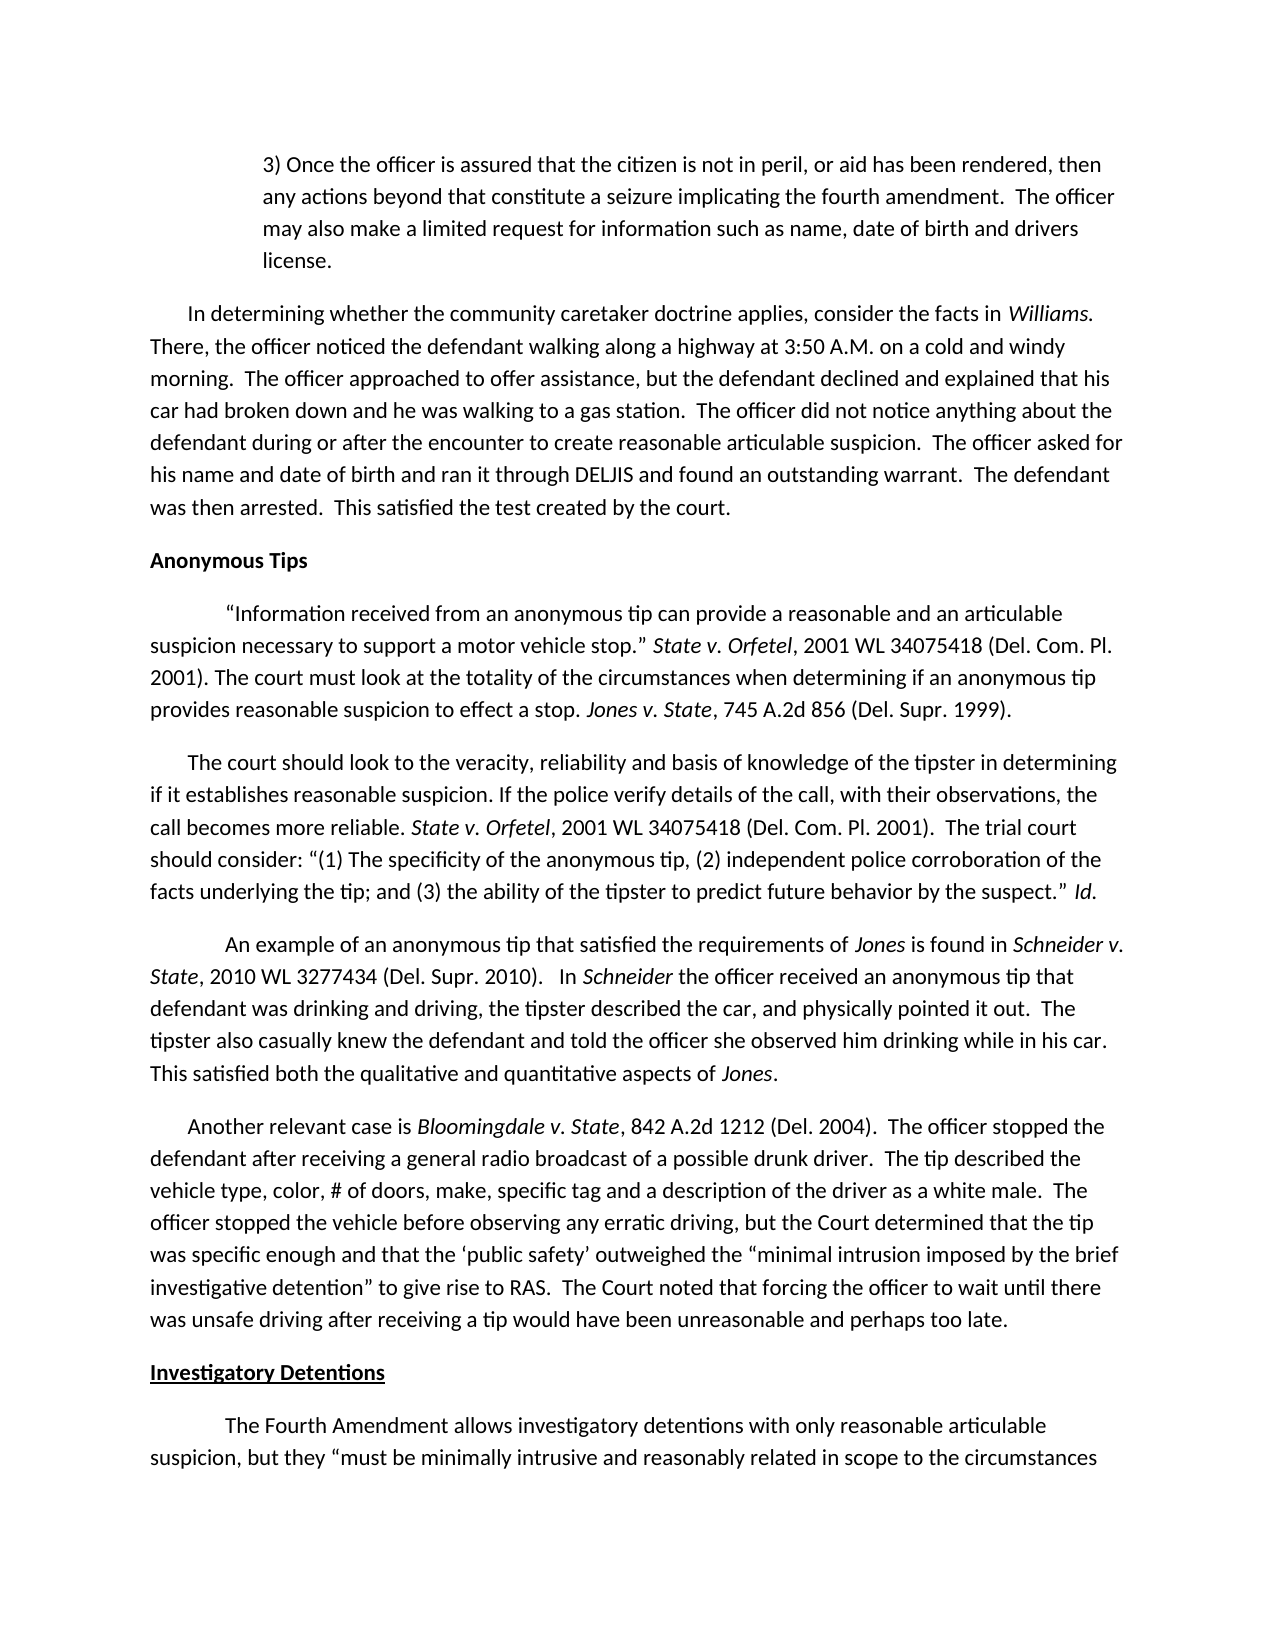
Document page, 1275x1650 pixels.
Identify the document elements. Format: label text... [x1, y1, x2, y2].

text An example of an anonymous tip that satisfied the requirements of Jones is found in Schneider v. State, 2010 WL 3277434 (Del. Supr. 2010). In Schneider the officer received an anonymous tip that defendant was drinking and driving, the tipster described the car, and physically pointed it out. The tipster also casually knew the defendant and told the officer she observed him drinking while in his car. This satisfied both the qualitative and quantitative aspects of Jones. [150, 930, 1125, 1087]
text Anonymous Tips [150, 546, 1125, 574]
text “Information received from an anonymous tip can provide a reasonable and an articulable suspicion necessary to support a motor vehicle stop.” State v. Orfetel, 2001 WL 34075418 (Del. Com. Pl. 2001). The court must look at the totality of the circumstances when determining if an anonymous tip provides reasonable suspicion to effect a stop. Jones v. State, 745 A.2d 856 (Del. Supr. 1999). [150, 599, 1125, 723]
text The court should look to the veracity, reliability and basis of knowledge of the tipster in determining if it establishes reasonable suspicion. If the police verify details of the call, with their observations, the call becomes more reliable. State v. Orfetel, 2001 WL 34075418 (Del. Com. Pl. 2001). The trial court should consider: “(1) The specificity of the anonymous tip, (2) independent police corroboration of the facts underlying the tip; and (3) the ability of the tipster to predict future behavior by the suspect.” Id. [150, 748, 1125, 905]
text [150, 1411, 1125, 1471]
text 3) Once the officer is assured that the citizen is not in peril, or aid has been rendered, then any actions beyond that constitute a seizure implicating the fourth amendment. The officer may also make a limited request for information such as name, date of birth and drivers license. [262, 150, 1125, 274]
text In determining whether the community caretaker doctrine applies, consider the facts in Williams. There, the officer noticed the defendant walking along a highway at 3:50 A.M. on a cold and windy morning. The officer approached to offer assistance, but the defendant declined and explained that his car had broken down and he was walking to a gas station. The officer did not notice anything about the defendant during or after the encounter to create reasonable articulable suspicion. The officer asked for his name and date of birth and ran it through DELJIS and found an outstanding warrant. The defendant was then arrested. This satisfied the test created by the court. [150, 299, 1125, 521]
text Another relevant case is Bloomingdale v. State, 842 A.2d 1212 (Del. 2004). The officer stopped the defendant after receiving a general radio broadcast of a possible drunk driver. The tip described the vehicle type, color, # of doors, make, specific tag and a description of the driver as a white male. The officer stopped the vehicle before observing any erratic driving, but the Court determined that the tip was specific enough and that the ‘public safety’ outweighed the “minimal intrusion imposed by the brief investigative detention” to give rise to RAS. The Court noted that forcing the officer to wait until there was unsafe driving after receiving a tip would have been unreasonable and perhaps too late. [150, 1112, 1125, 1333]
text Investigatory Detentions [150, 1358, 1125, 1386]
